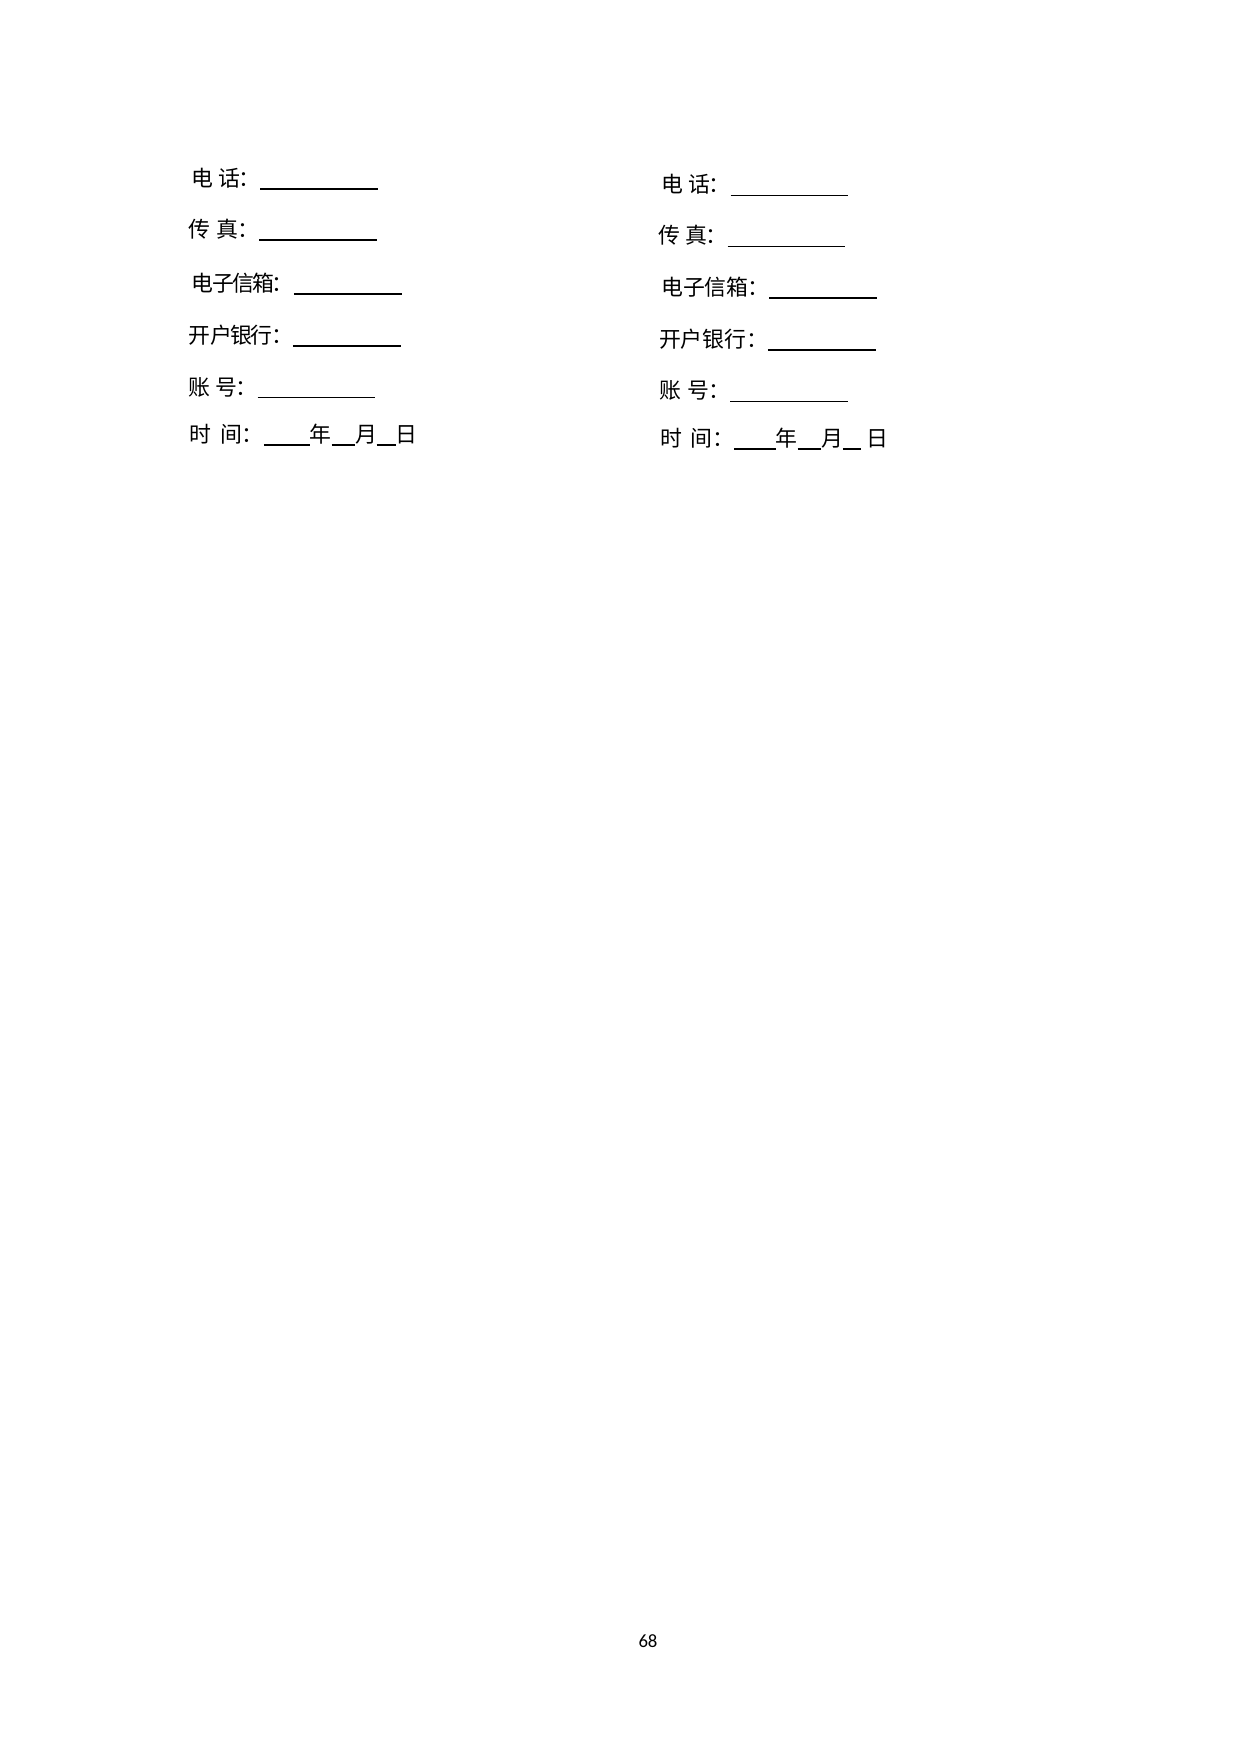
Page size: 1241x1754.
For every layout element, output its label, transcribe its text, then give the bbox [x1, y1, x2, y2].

text 电子信箱： [191, 266, 648, 298]
text 电子信箱： [661, 272, 1054, 301]
text 电 话： [191, 163, 648, 192]
text 电 话： [661, 170, 1054, 199]
text 开户银行： [188, 320, 648, 349]
text 开户银行： [659, 324, 1054, 353]
text 传 真： [188, 214, 648, 243]
text 时 间： 年 月 日 [189, 423, 648, 447]
text 账 号： [659, 376, 1054, 405]
text 账 号： [189, 372, 648, 401]
text 传 真： [659, 221, 1054, 250]
text 时 间： 年 月 日 [660, 427, 1054, 452]
